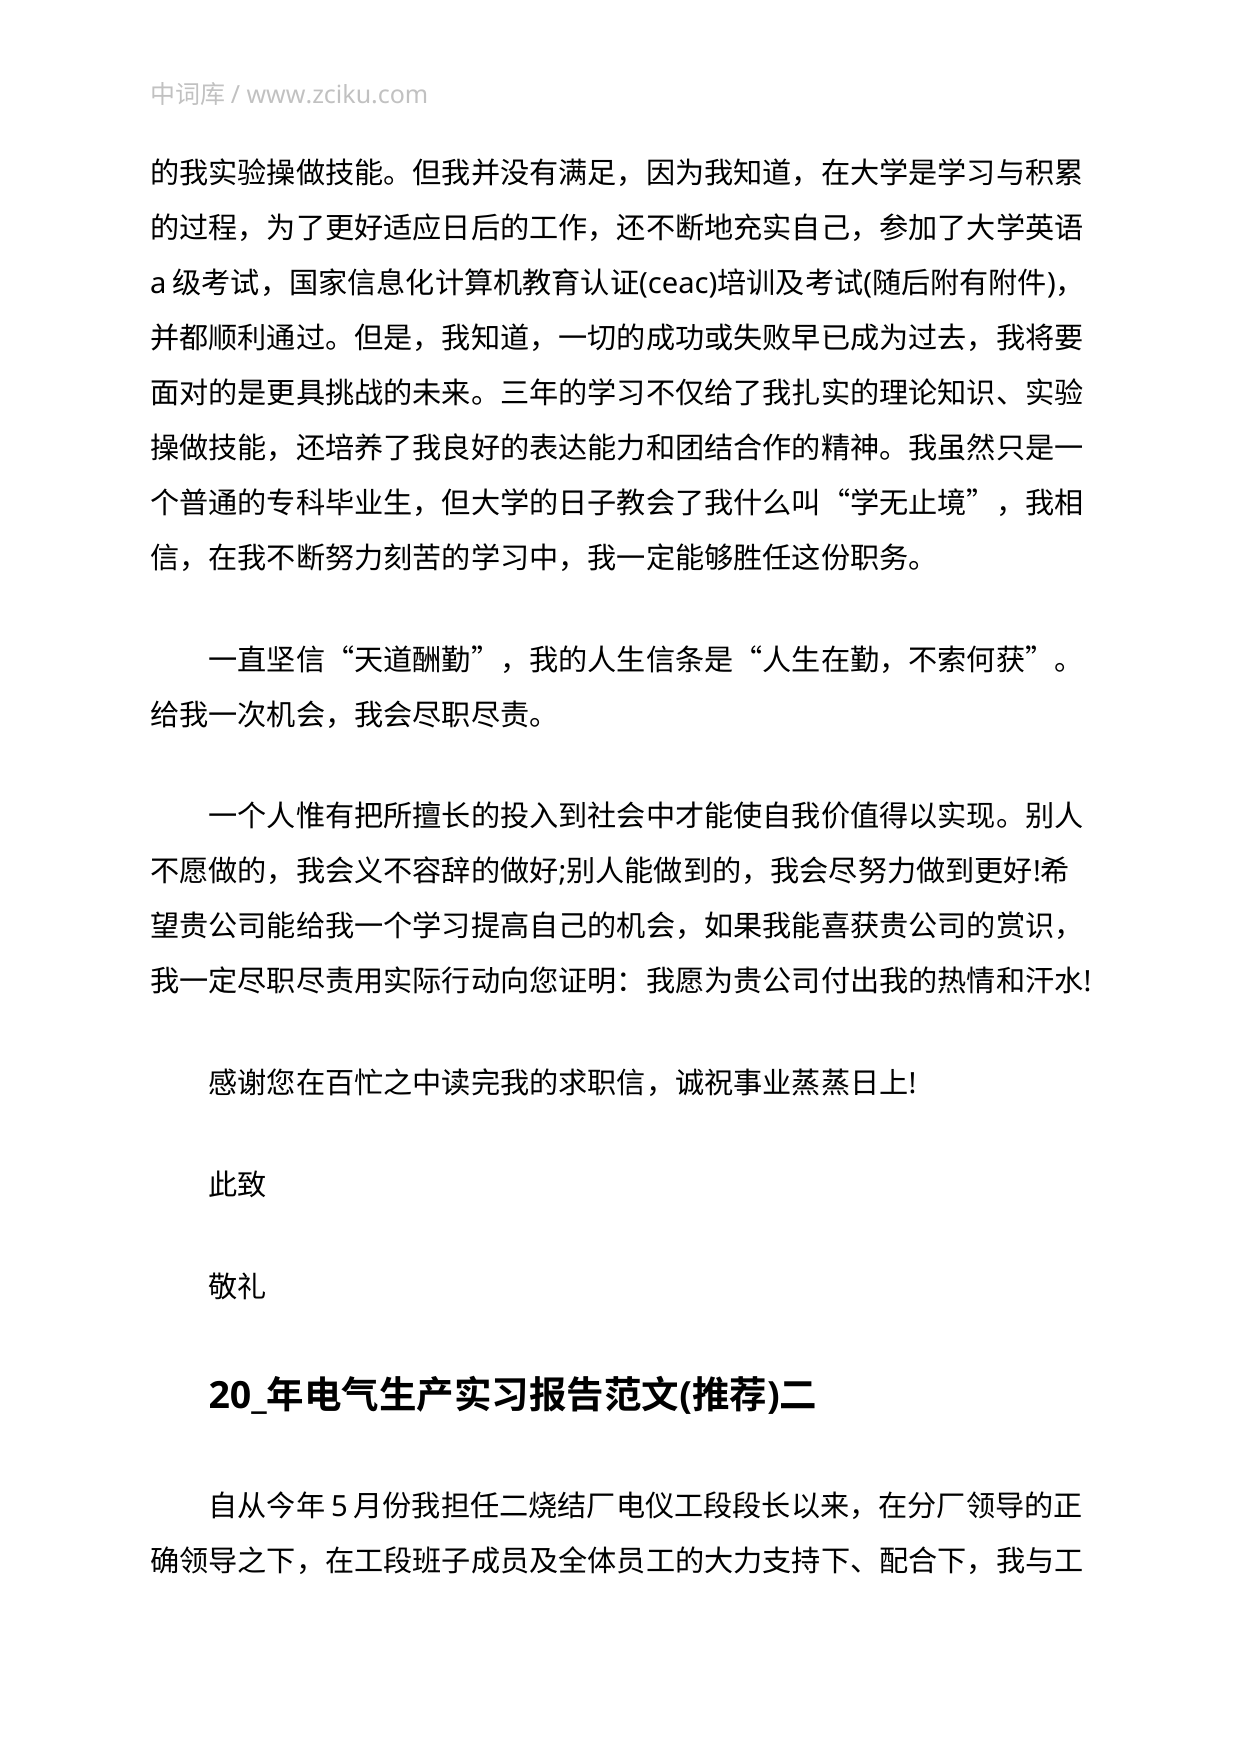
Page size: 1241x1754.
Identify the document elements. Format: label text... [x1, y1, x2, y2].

text 20_年电气生产实习报告范文(推荐)二 [150, 1365, 1090, 1419]
text 此致 [150, 1162, 1090, 1204]
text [150, 1483, 1090, 1580]
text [150, 150, 1090, 577]
text 一直坚信“天道酬勤”，我的人生信条是“人生在勤，不索何获”。给我一次机会，我会尽职尽责。 [150, 636, 1090, 733]
text 一个人惟有把所擅长的投入到社会中才能使自我价值得以实现。别人不愿做的，我会义不容辞的做好;别人能做到的，我会尽努力做到更好!希望贵公司能给我一个学习提高自己的机会，如果我能喜获贵公司的赏识，我一定尽职尽责用实际行动向您证明：我愿为贵公司付出我的热情和汗水! [150, 793, 1090, 1000]
text 敬礼 [150, 1263, 1090, 1306]
text 感谢您在百忙之中读完我的求职信，诚祝事业蒸蒸日上! [150, 1059, 1090, 1102]
